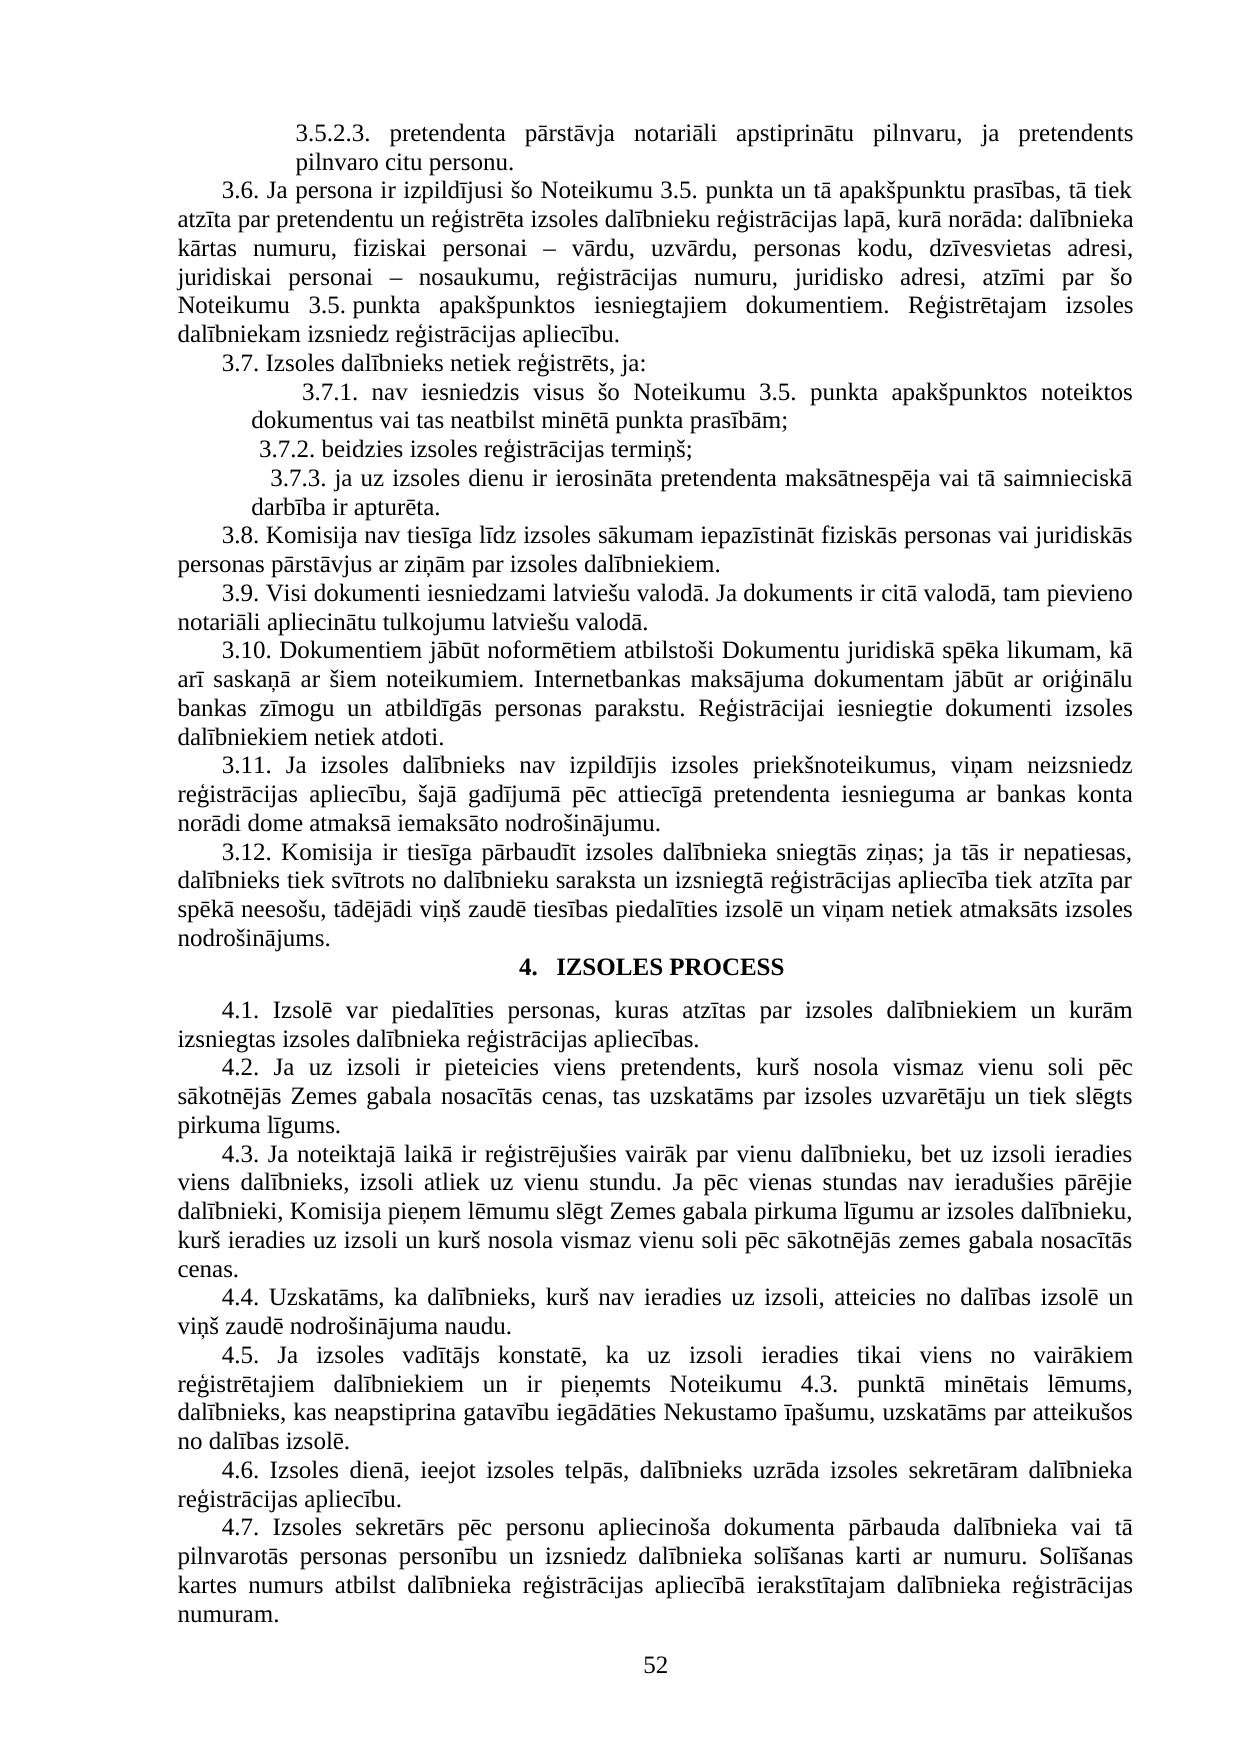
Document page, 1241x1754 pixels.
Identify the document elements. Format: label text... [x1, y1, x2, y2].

text 3.9. Visi dokumenti iesniedzami latviešu valodā. Ja dokuments ir citā valodā, tam pievieno notariāli apliecinātu tulkojumu latviešu valodā. [177, 578, 1134, 636]
text 3.6. Ja persona ir izpildījusi šo Noteikumu 3.5. punkta un tā apakšpunktu prasības, tā tiek atzīta par pretendentu un reģistrēta izsoles dalībnieku reģistrācijas lapā, kurā norāda: dalībnieka kārtas numuru, fiziskai personai – vārdu, uzvārdu, personas kodu, dzīvesvietas adresi, juridiskai personai – nosaukumu, reģistrācijas numuru, juridisko adresi, atzīmi par šo Noteikumu 3.5. punkta apakšpunktos iesniegtajiem dokumentiem. Reģistrētajam izsoles dalībniekam izsniedz reģistrācijas apliecību. [177, 176, 1134, 348]
text 4.1. Izsolē var piedalīties personas, kuras atzītas par izsoles dalībniekiem un kurām izsniegtas izsoles dalībnieka reģistrācijas apliecības. [177, 995, 1134, 1052]
text 3.12. Komisija ir tiesīga pārbaudīt izsoles dalībnieka sniegtās ziņas; ja tās ir nepatiesas, dalībnieks tiek svītrots no dalībnieku saraksta un izsniegtā reģistrācijas apliecība tiek atzīta par spēkā neesošu, tādējādi viņš zaudē tiesības piedalīties izsolē un viņam netiek atmaksāts izsoles nodrošinājums. [177, 837, 1134, 952]
text 3.5.2.3. pretendenta pārstāvja notariāli apstiprinātu pilnvaru, ja pretendents pilnvaro citu personu. [177, 118, 1134, 176]
list Izsoles process [169, 952, 1134, 981]
text 3.10. Dokumentiem jābūt noformētiem atbilstoši Dokumentu juridiskā spēka likumam, kā arī saskaņā ar šiem noteikumiem. Internetbankas maksājuma dokumentam jābūt ar oriģinālu bankas zīmogu un atbildīgās personas parakstu. Reģistrācijai iesniegtie dokumenti izsoles dalībniekiem netiek atdoti. [177, 636, 1134, 751]
text 4.6. Izsoles dienā, ieejot izsoles telpās, dalībnieks uzrāda izsoles sekretāram dalībnieka reģistrācijas apliecību. [177, 1455, 1134, 1512]
text 3.11. Ja izsoles dalībnieks nav izpildījis izsoles priekšnoteikumus, viņam neizsniedz reģistrācijas apliecību, šajā gadījumā pēc attiecīgā pretendenta iesnieguma ar bankas konta norādi dome atmaksā iemaksāto nodrošinājumu. [177, 751, 1134, 837]
text 4.4. Uzskatāms, ka dalībnieks, kurš nav ieradies uz izsoli, atteicies no dalības izsolē un viņš zaudē nodrošinājuma naudu. [177, 1282, 1134, 1340]
text 4.2. Ja uz izsoli ir pieteicies viens pretendents, kurš nosola vismaz vienu soli pēc sākotnējās Zemes gabala nosacītās cenas, tas uzskatāms par izsoles uzvarētāju un tiek slēgts pirkuma līgums. [177, 1052, 1134, 1139]
text 3.7.3. ja uz izsoles dienu ir ierosināta pretendenta maksātnespēja vai tā saimnieciskā darbība ir apturēta. [221, 463, 1134, 521]
text 3.7.1. nav iesniedzis visus šo Noteikumu 3.5. punkta apakšpunktos noteiktos dokumentus vai tas neatbilst minētā punkta prasībām; [221, 377, 1134, 434]
text 4.5. Ja izsoles vadītājs konstatē, ka uz izsoli ieradies tikai viens no vairākiem reģistrētajiem dalībniekiem un ir pieņemts Noteikumu 4.3. punktā minētais lēmums, dalībnieks, kas neapstiprina gatavību iegādāties Nekustamo īpašumu, uzskatāms par atteikušos no dalības izsolē. [177, 1340, 1134, 1455]
text 3.7.2. beidzies izsoles reģistrācijas termiņš; [221, 434, 1134, 463]
text 3.7. Izsoles dalībnieks netiek reģistrēts, ja: [177, 348, 1134, 377]
text 3.8. Komisija nav tiesīga līdz izsoles sākumam iepazīstināt fiziskās personas vai juridiskās personas pārstāvjus ar ziņām par izsoles dalībniekiem. [177, 521, 1134, 578]
text 4.7. Izsoles sekretārs pēc personu apliecinoša dokumenta pārbauda dalībnieka vai tā pilnvarotās personas personību un izsniedz dalībnieka solīšanas karti ar numuru. Solīšanas kartes numurs atbilst dalībnieka reģistrācijas apliecībā ierakstītajam dalībnieka reģistrācijas numuram. [177, 1512, 1134, 1627]
text 4.3. Ja noteiktajā laikā ir reģistrējušies vairāk par vienu dalībnieku, bet uz izsoli ieradies viens dalībnieks, izsoli atliek uz vienu stundu. Ja pēc vienas stundas nav ieradušies pārējie dalībnieki, Komisija pieņem lēmumu slēgt Zemes gabala pirkuma līgumu ar izsoles dalībnieku, kurš ieradies uz izsoli un kurš nosola vismaz vienu soli pēc sākotnējās zemes gabala nosacītās cenas. [177, 1139, 1134, 1282]
